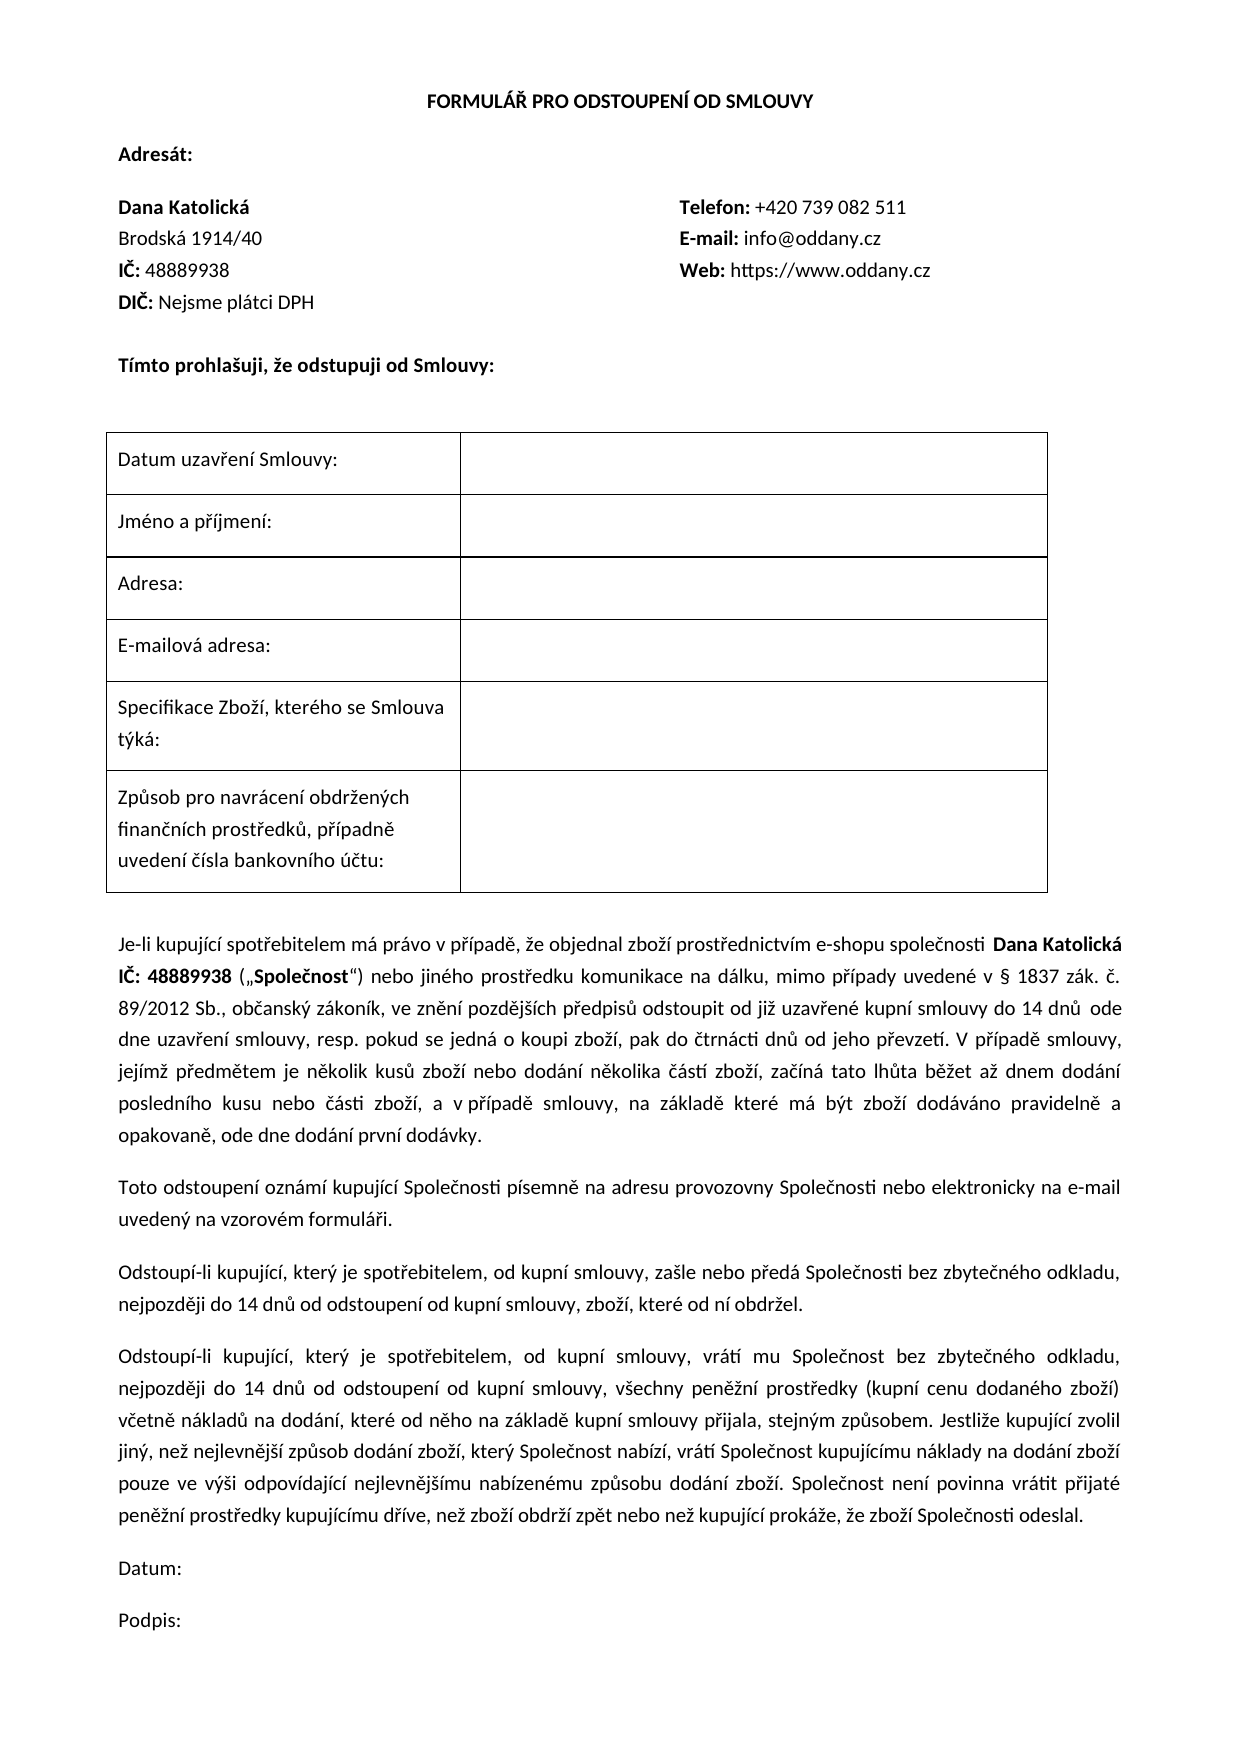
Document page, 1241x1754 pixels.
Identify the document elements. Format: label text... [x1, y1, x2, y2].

table_cell [461, 495, 1047, 556]
text Odstoupí-li kupující, který je spotřebitelem, od kupní smlouvy, zašle nebo předá Společnosti bez zbytečného odkladu, nejpozději do 14 dnů od odstoupení od kupní smlouvy, zboží, které od ní obdržel. [118, 1259, 1122, 1316]
text Dana Katolická Telefon: +420 739 082 511 [118, 194, 1122, 219]
table_cell [461, 682, 1047, 770]
table_cell Jméno a příjmení: [107, 495, 460, 556]
text Podpis: [118, 1607, 1122, 1633]
table_cell [461, 771, 1047, 892]
table_header Datum uzavření Smlouvy: [107, 433, 460, 494]
table_header [461, 433, 1047, 494]
table_cell Adresa: [107, 558, 460, 618]
table_cell [461, 620, 1047, 681]
table_cell Způsob pro navrácení obdržených finančních prostředků, případně uvedení čísla bankovního účtu: [107, 771, 460, 892]
text Je-li kupující spotřebitelem má právo v případě, že objednal zboží prostřednictvím e-shopu společnosti Dana Katolická IČ: 48889938 („Společnost“) nebo jiného prostředku komunikace na dálku, mimo případy uvedené v § 1837 zák. č. 89/2012 Sb., občanský zákoník, ve znění pozdějších předpisů odstoupit od již uzavřené kupní smlouvy do 14 dnů ode dne uzavření smlouvy, resp. pokud se jedná o koupi zboží, pak do čtrnácti dnů od jeho převzetí. V případě smlouvy, jejímž předmětem je několik kusů zboží nebo dodání několika částí zboží, začíná tato lhůta běžet až dnem dodání posledního kusu nebo části zboží, a v případě smlouvy, na základě které má být zboží dodáváno pravidelně a opakovaně, ode dne dodání první dodávky. [118, 931, 1122, 1147]
text Datum: [118, 1555, 1122, 1580]
table_cell E-mailová adresa: [107, 620, 460, 681]
text IČ: 48889938 Web: https://www.oddany.cz [118, 257, 1122, 283]
text Toto odstoupení oznámí kupující Společnosti písemně na adresu provozovny Společnosti nebo elektronicky na e-mail uvedený na vzorovém formuláři. [118, 1174, 1122, 1232]
text Brodská 1914/40 E-mail: info@oddany.cz [118, 226, 1122, 251]
text Formulář pro odstoupení od Smlouvy [118, 89, 1122, 114]
text Adresát: [118, 141, 1122, 167]
text DIČ: Nejsme plátci DPH [118, 289, 1122, 314]
text Odstoupí-li kupující, který je spotřebitelem, od kupní smlouvy, vrátí mu Společnost bez zbytečného odkladu, nejpozději do 14 dnů od odstoupení od kupní smlouvy, všechny peněžní prostředky (kupní cenu dodaného zboží) včetně nákladů na dodání, které od něho na základě kupní smlouvy přijala, stejným způsobem. Jestliže kupující zvolil jiný, než nejlevnější způsob dodání zboží, který Společnost nabízí, vrátí Společnost kupujícímu náklady na dodání zboží pouze ve výši odpovídající nejlevnějšímu nabízenému způsobu dodání zboží. Společnost není povinna vrátit přijaté peněžní prostředky kupujícímu dříve, než zboží obdrží zpět nebo než kupující prokáže, že zboží Společnosti odeslal. [118, 1343, 1122, 1528]
table_cell Specifikace Zboží, kterého se Smlouva týká: [107, 682, 460, 770]
text Tímto prohlašuji, že odstupuji od Smlouvy: [118, 353, 1122, 378]
table_cell [461, 558, 1047, 618]
